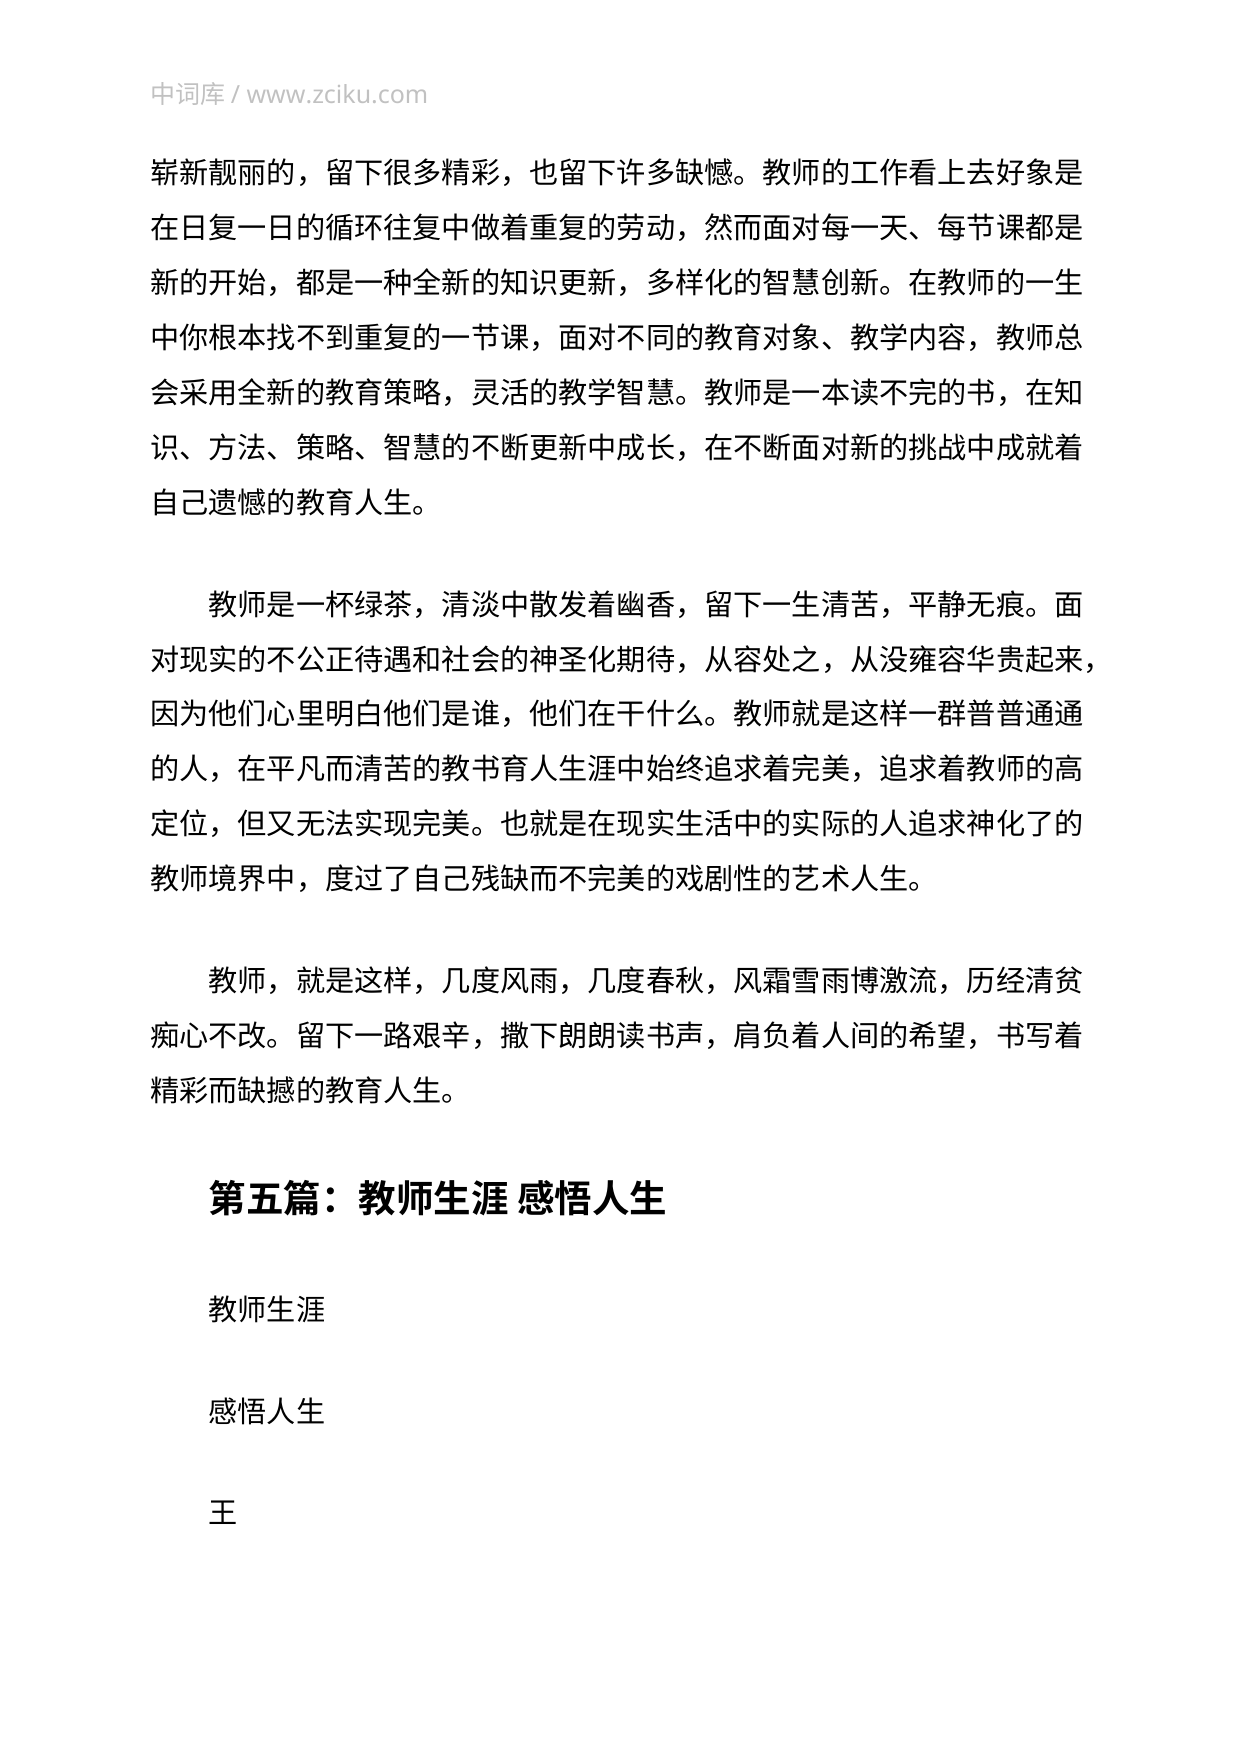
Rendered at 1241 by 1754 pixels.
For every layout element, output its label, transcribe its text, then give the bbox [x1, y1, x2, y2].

text 教师，就是这样，几度风雨，几度春秋，风霜雪雨博激流，历经清贫痴心不改。留下一路艰辛，撒下朗朗读书声，肩负着人间的希望，书写着精彩而缺撼的教育人生。 [150, 957, 1090, 1109]
text 王 [150, 1490, 1090, 1532]
text 教师是一杯绿茶，清淡中散发着幽香，留下一生清苦，平静无痕。面对现实的不公正待遇和社会的神圣化期待，从容处之，从没雍容华贵起来，因为他们心里明白他们是谁，他们在干什么。教师就是这样一群普普通通的人，在平凡而清苦的教书育人生涯中始终追求着完美，追求着教师的高定位，但又无法实现完美。也就是在现实生活中的实际的人追求神化了的教师境界中，度过了自己残缺而不完美的戏剧性的艺术人生。 [150, 581, 1090, 898]
text 第五篇：教师生涯 感悟人生 [150, 1169, 1090, 1223]
text 教师生涯 [150, 1286, 1090, 1329]
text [150, 150, 1090, 522]
text 感悟人生 [150, 1388, 1090, 1430]
